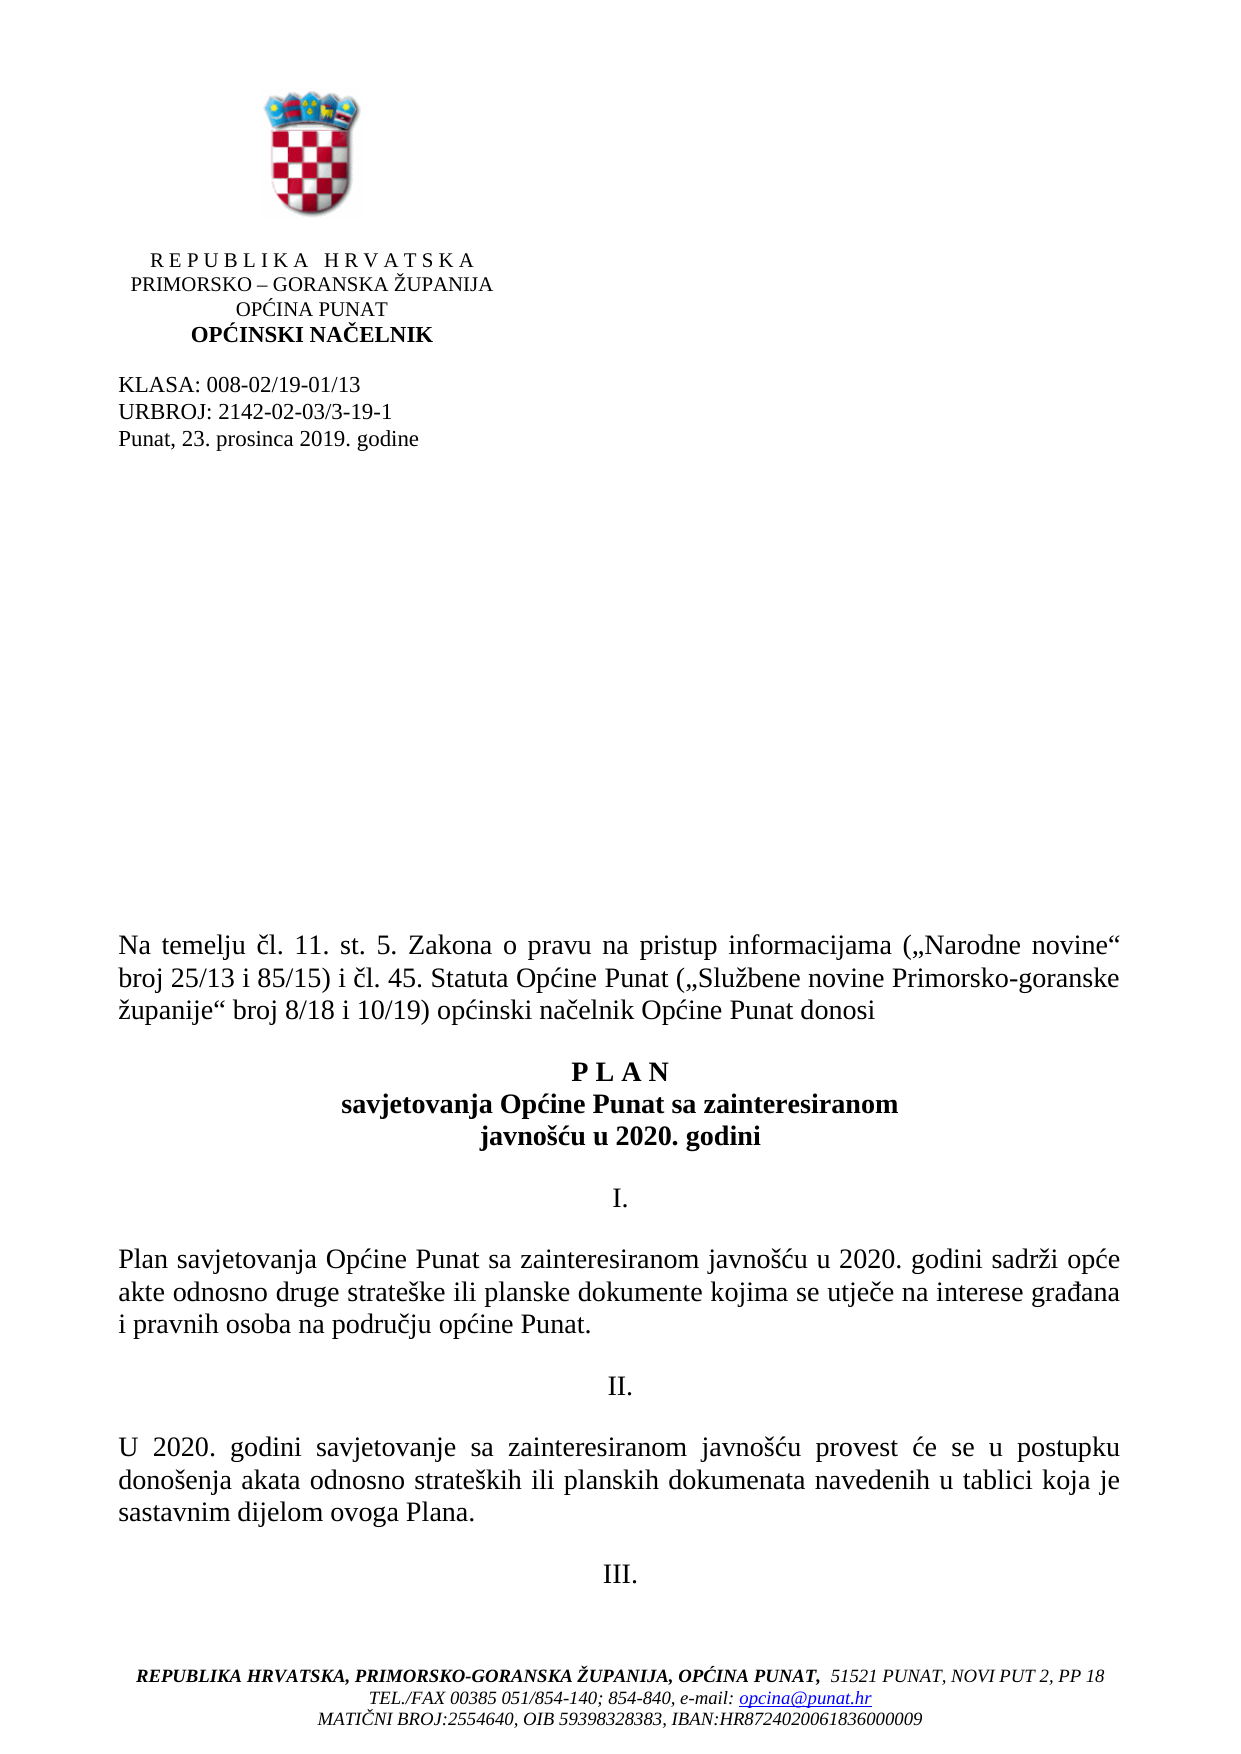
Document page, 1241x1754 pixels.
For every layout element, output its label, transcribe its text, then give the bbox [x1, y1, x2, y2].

table_cell URBROJ: 2142-02-03/3-19-1 [107, 399, 517, 425]
table_cell KLASA: 008-02/19-01/13 [107, 372, 517, 398]
text III. [118, 1557, 1122, 1589]
table_cell OPĆINSKI NAČELNIK [107, 321, 517, 372]
text Na temelju čl. 11. st. 5. Zakona o pravu na pristup informacijama („Narodne novine“ broj 25/13 i 85/15) i čl. 45. Statuta Općine Punat („Službene novine Primorsko-goranske županije“ broj 8/18 i 10/19) općinski načelnik Općine Punat donosi [118, 928, 1122, 1026]
text Plan savjetovanja Općine Punat sa zainteresiranom javnošću u 2020. godini sadrži opće akte odnosno druge strateške ili planske dokumente kojima se utječe na interese građana i pravnih osoba na području općine Punat. [118, 1243, 1122, 1340]
table_cell Punat, 23. prosinca 2019. godine [107, 425, 517, 477]
picture [261, 88, 363, 220]
table_cell R E P U B L I K A H R V A T S K A PRIMORSKO – GORANSKA ŽUPANIJA OPĆINA PUNAT [107, 248, 517, 321]
text II. [118, 1369, 1122, 1401]
text P L A N savjetovanja Općine Punat sa zainteresiranom javnošću u 2020. godini [118, 1055, 1122, 1152]
text I. [118, 1181, 1122, 1213]
table_header [107, 89, 517, 248]
text U 2020. godini savjetovanje sa zainteresiranom javnošću provest će se u postupku donošenja akata odnosno strateških ili planskih dokumenata navedenih u tablici koja je sastavnim dijelom ovoga Plana. [118, 1431, 1122, 1528]
